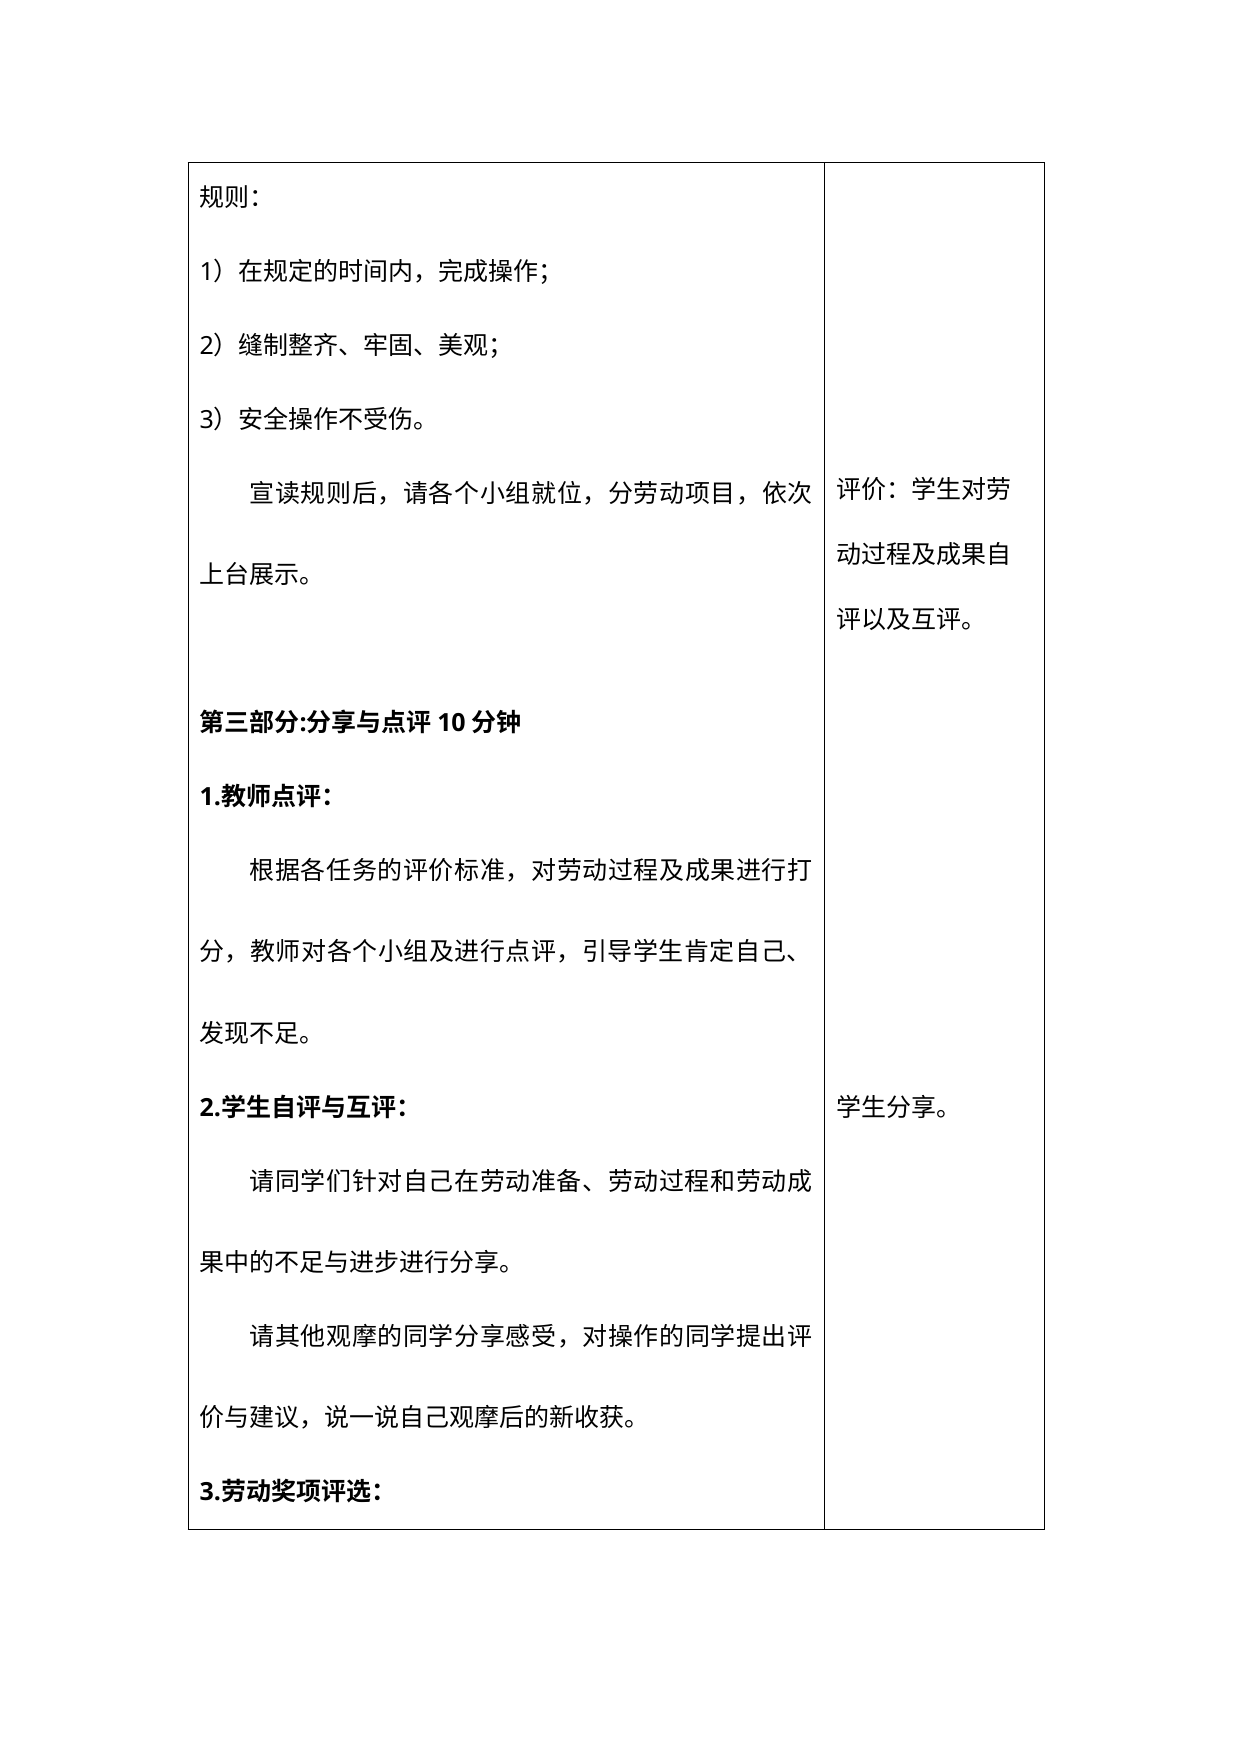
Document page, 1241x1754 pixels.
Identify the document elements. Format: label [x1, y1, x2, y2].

table_cell [189, 163, 824, 1529]
table_cell [825, 163, 1044, 1529]
